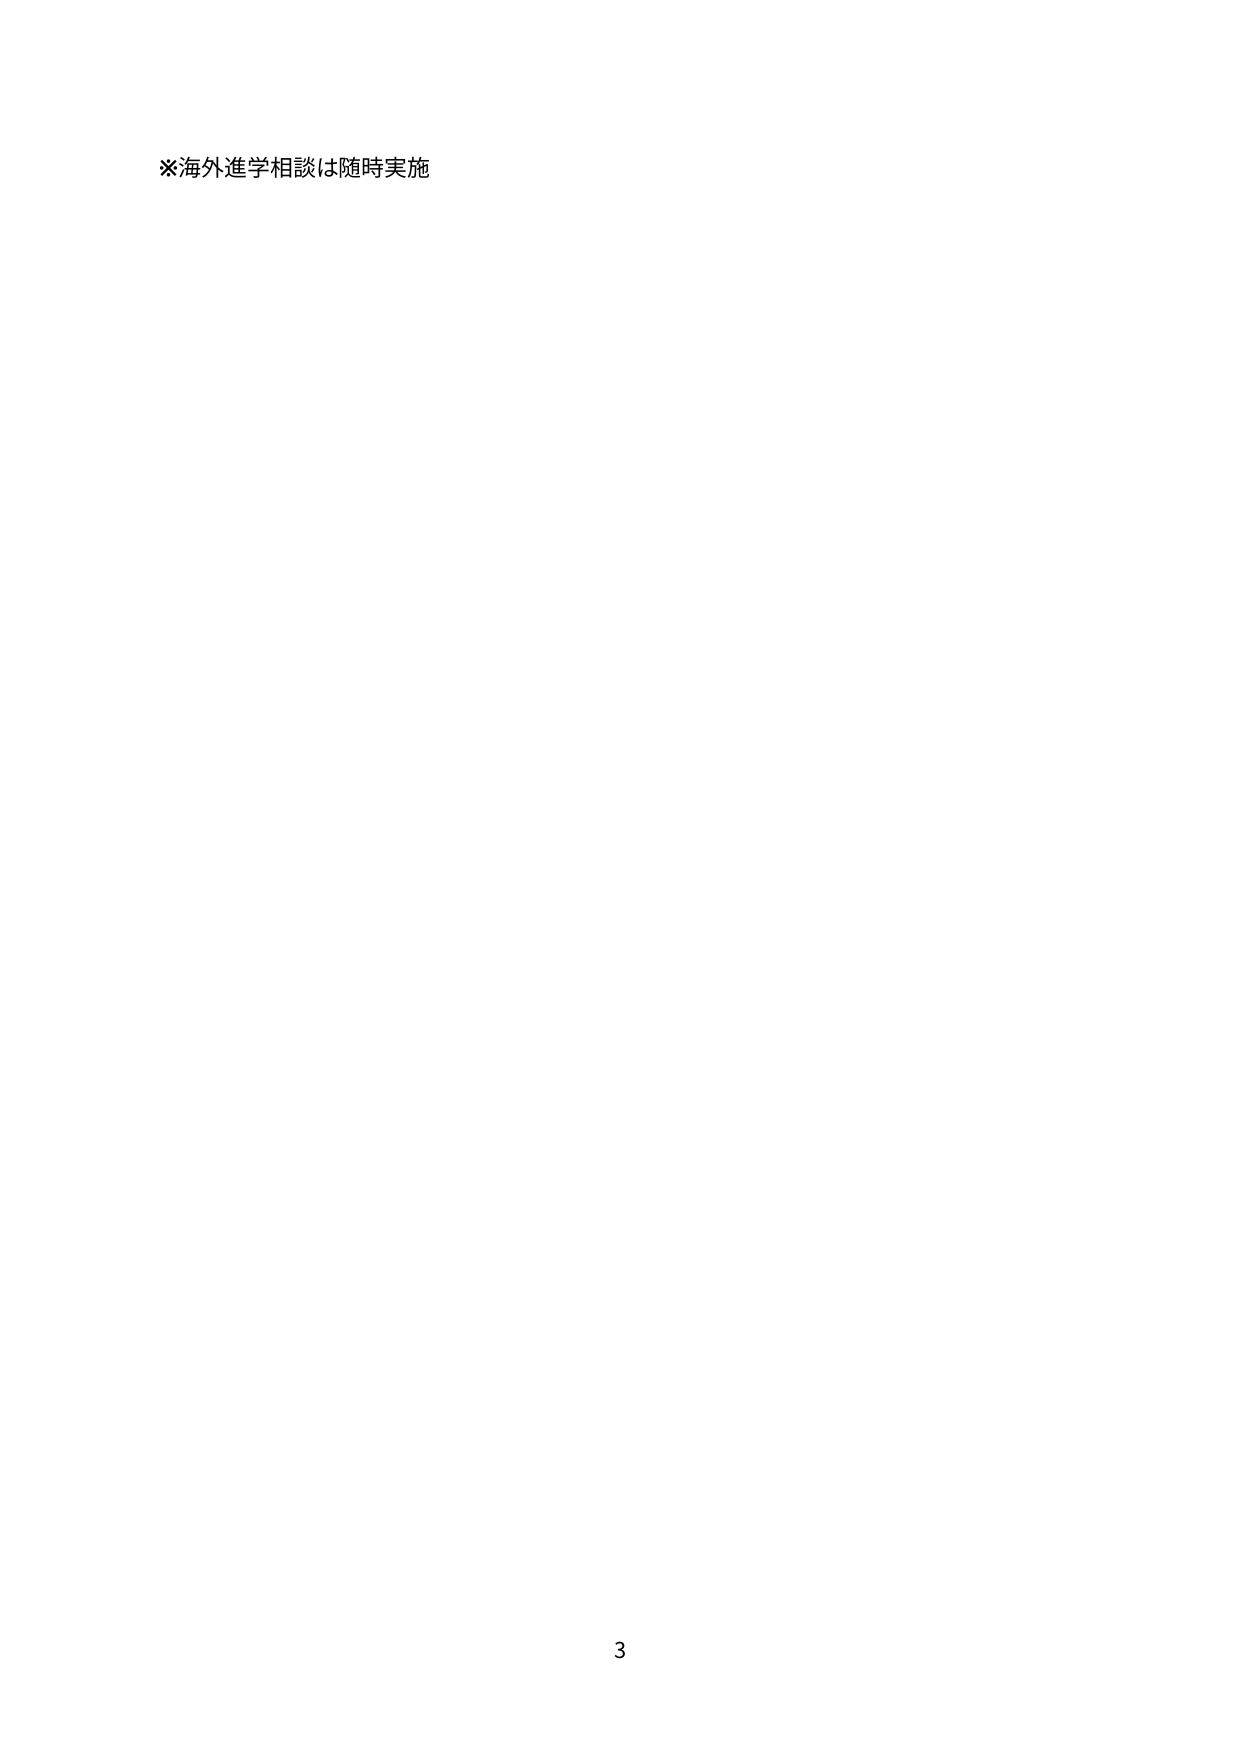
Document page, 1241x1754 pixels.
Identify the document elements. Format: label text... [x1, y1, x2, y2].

text ※海外進学相談は随時実施 [136, 148, 1104, 184]
